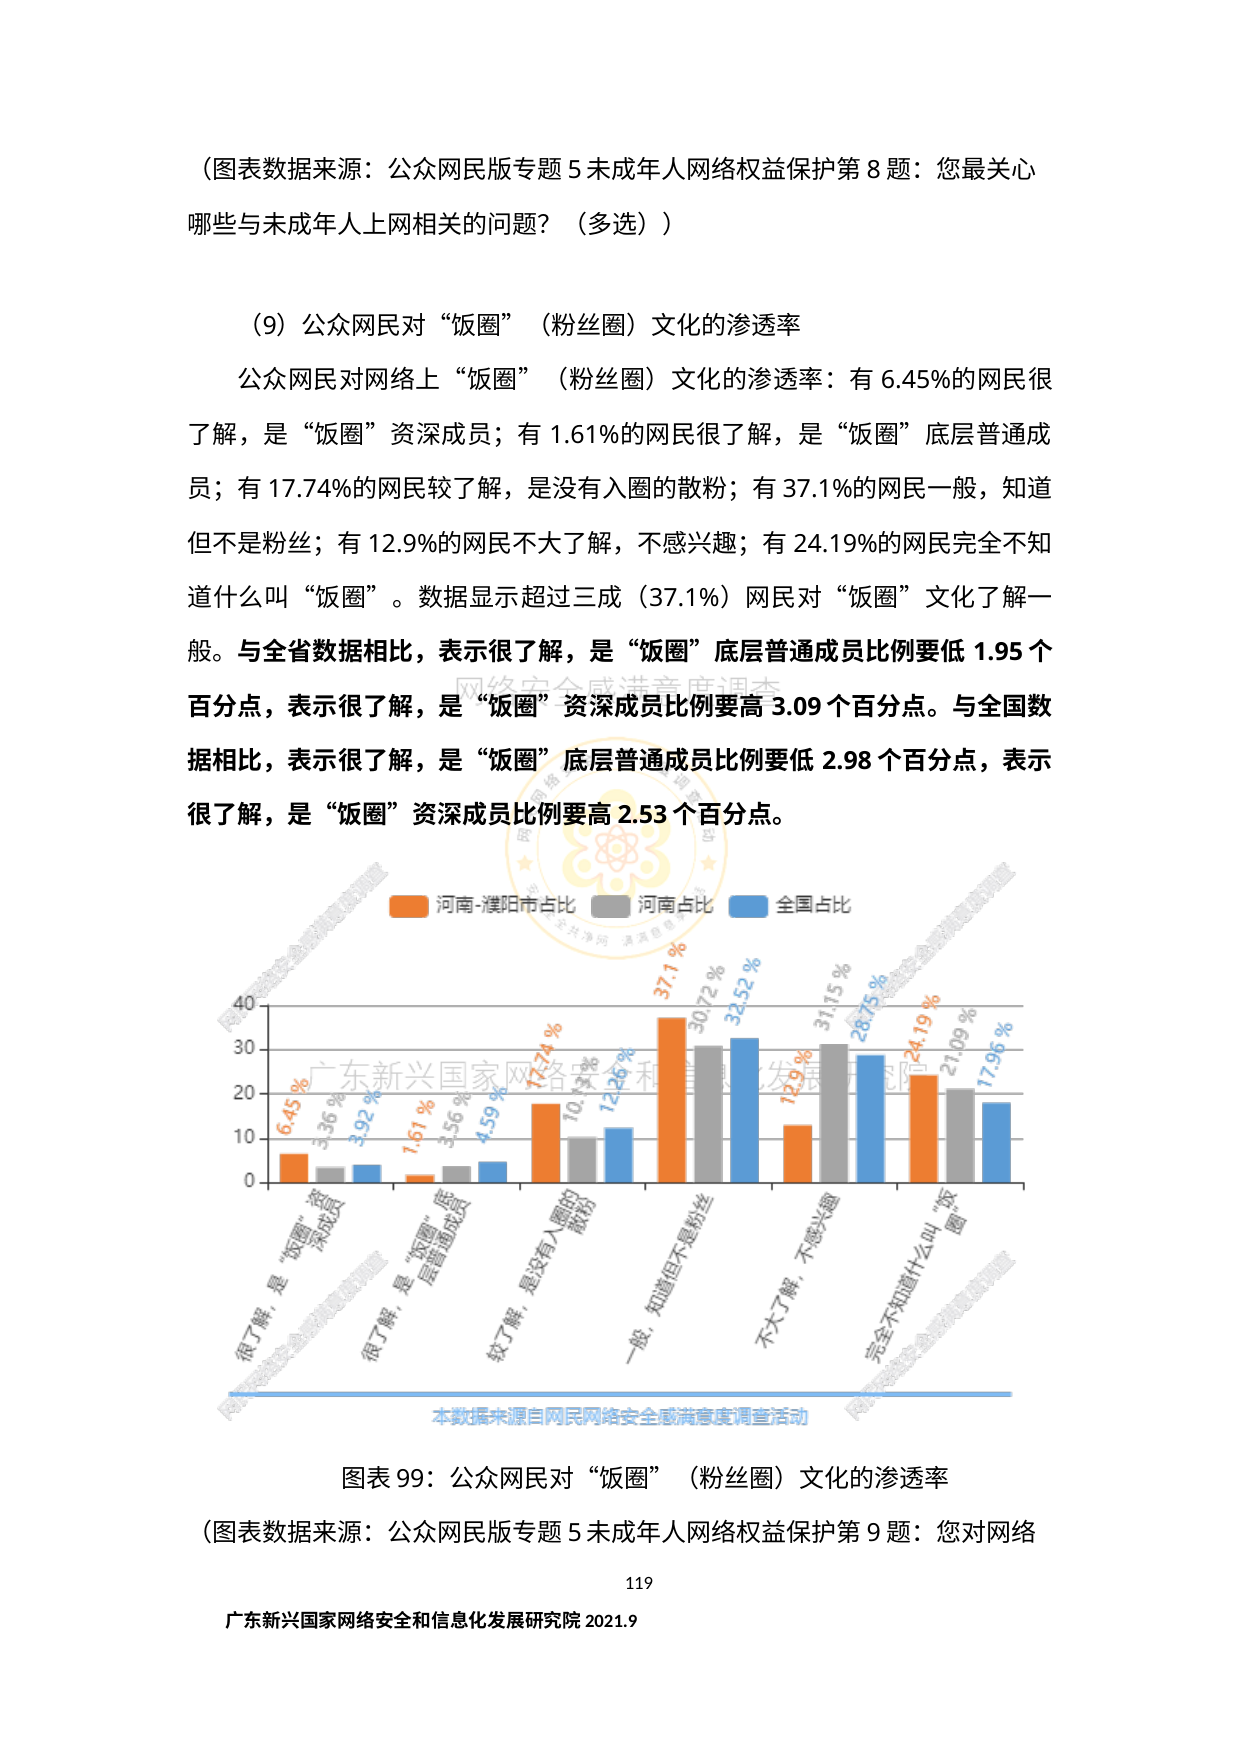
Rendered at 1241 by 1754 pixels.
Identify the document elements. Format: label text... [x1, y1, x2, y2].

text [187, 1513, 1053, 1549]
text 图表99：公众网民对“饭圈”（粉丝圈）文化的渗透率 [187, 1458, 1053, 1494]
picture [202, 849, 1039, 1444]
text 公众网民对网络上“饭圈”（粉丝圈）文化的渗透率：有6.45%的网民很了解，是“饭圈”资深成员；有1.61%的网民很了解，是“饭圈”底层普通成员；有17.74%的网民较了解，是没有入圈的散粉；有37.1%的网民一般，知道但不是粉丝；有12.9%的网民不大了解，不感兴趣；有24.19%的网民完全不知道什么叫“饭圈”。数据显示超过三成（37.1%）网民对“饭圈”文化了解一般。与全省数据相比，表示很了解，是“饭圈”底层普通成员比例要低1.95个百分点，表示很了解，是“饭圈”资深成员比例要高3.09个百分点。与全国数据相比，表示很了解，是“饭圈”底层普通成员比例要低2.98个百分点，表示很了解，是“饭圈”资深成员比例要高2.53个百分点。 [187, 360, 1053, 831]
text （9）公众网民对“饭圈”（粉丝圈）文化的渗透率 [187, 306, 1053, 342]
text （图表数据来源：公众网民版专题5未成年人网络权益保护第8题：您最关心哪些与未成年人上网相关的问题？（多选）） [187, 150, 1053, 241]
